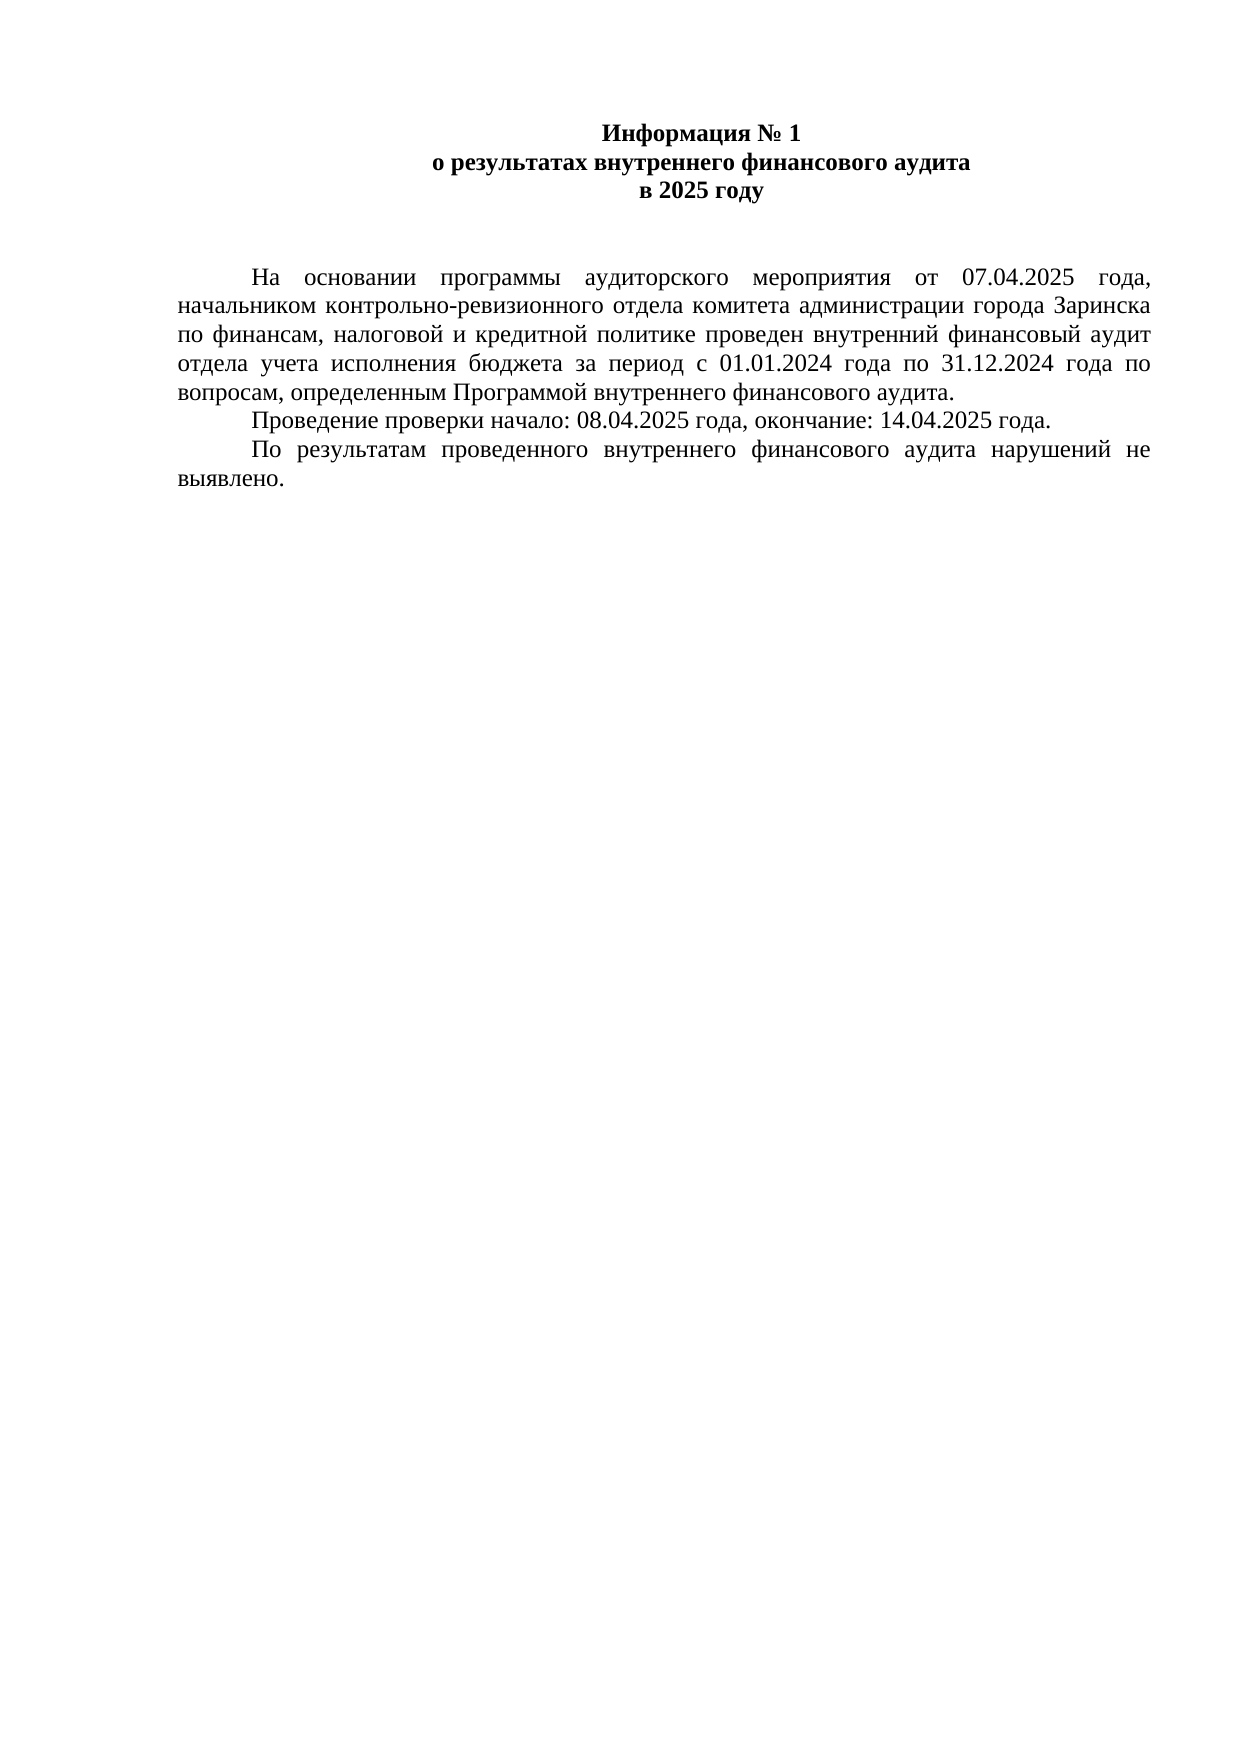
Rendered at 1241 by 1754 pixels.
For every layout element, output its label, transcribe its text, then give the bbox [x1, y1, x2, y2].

text Информация № 1 [177, 118, 1152, 147]
text По результатам проведенного внутреннего финансового аудита нарушений не выявлено. [177, 434, 1152, 492]
text о результатах внутреннего финансового аудита [177, 147, 1152, 176]
text На основании программы аудиторского мероприятия от 07.04.2025 года, начальником контрольно-ревизионного отдела комитета администрации города Заринска по финансам, налоговой и кредитной политике проведен внутренний финансовый аудит отдела учета исполнения бюджета за период с 01.01.2024 года по 31.12.2024 года по вопросам, определенным Программой внутреннего финансового аудита. [177, 262, 1152, 406]
text в 2025 году [177, 176, 1152, 204]
text Проведение проверки начало: 08.04.2025 года, окончание: 14.04.2025 года. [177, 406, 1152, 434]
